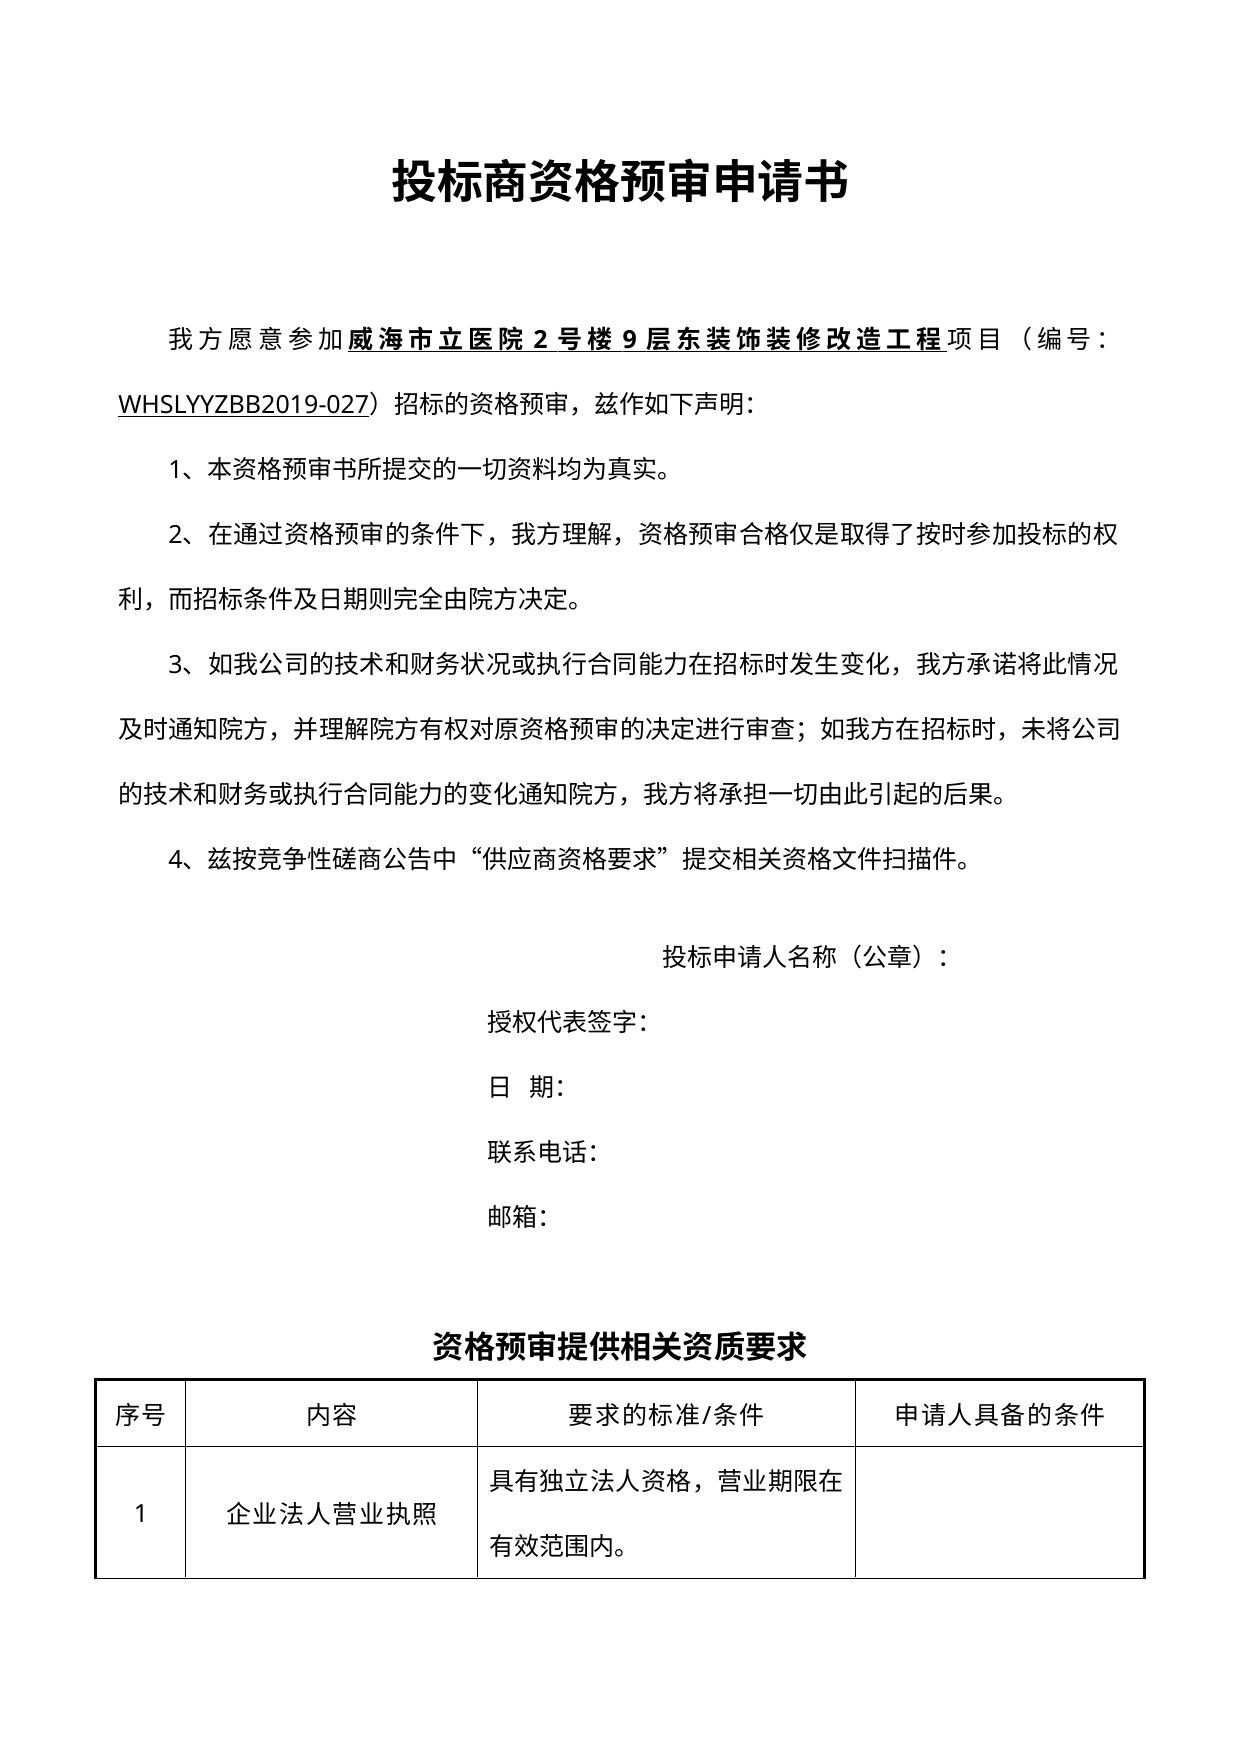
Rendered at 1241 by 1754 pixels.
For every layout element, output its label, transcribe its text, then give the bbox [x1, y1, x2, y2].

text 4、兹按竞争性磋商公告中“供应商资格要求”提交相关资格文件扫描件。 [118, 825, 1122, 890]
text 联系电话： [249, 1118, 1122, 1183]
text 投标申请人名称（公章）： [249, 923, 1122, 988]
text 日 期： [249, 1053, 1122, 1118]
text 资格预审提供相关资质要求 [118, 1313, 1122, 1378]
table_cell 1 [97, 1447, 185, 1577]
text 3、如我公司的技术和财务状况或执行合同能力在招标时发生变化，我方承诺将此情况及时通知院方，并理解院方有权对原资格预审的决定进行审查；如我方在招标时，未将公司的技术和财务或执行合同能力的变化通知院方，我方将承担一切由此引起的后果。 [118, 630, 1122, 825]
table_header 申请人具备的条件 [856, 1381, 1143, 1446]
table_cell 具有独立法人资格，营业期限在有效范围内。 [478, 1447, 855, 1577]
table_header 要求的标准/条件 [478, 1381, 855, 1446]
text 我方愿意参加威海市立医院2号楼9层东装饰装修改造工程项目（编号：WHSLYYZBB2019-027）招标的资格预审，兹作如下声明： [118, 305, 1122, 435]
table_header 序号 [97, 1381, 185, 1446]
text 投标商资格预审申请书 [118, 129, 1122, 227]
table_header 内容 [186, 1381, 477, 1446]
text 邮箱： [249, 1183, 1122, 1248]
text 1、本资格预审书所提交的一切资料均为真实。 [118, 435, 1122, 500]
table_cell [856, 1447, 1143, 1577]
text 授权代表签字： [249, 988, 1122, 1053]
text 2、在通过资格预审的条件下，我方理解，资格预审合格仅是取得了按时参加投标的权利，而招标条件及日期则完全由院方决定。 [118, 500, 1122, 630]
table_cell 企业法人营业执照 [186, 1447, 477, 1577]
